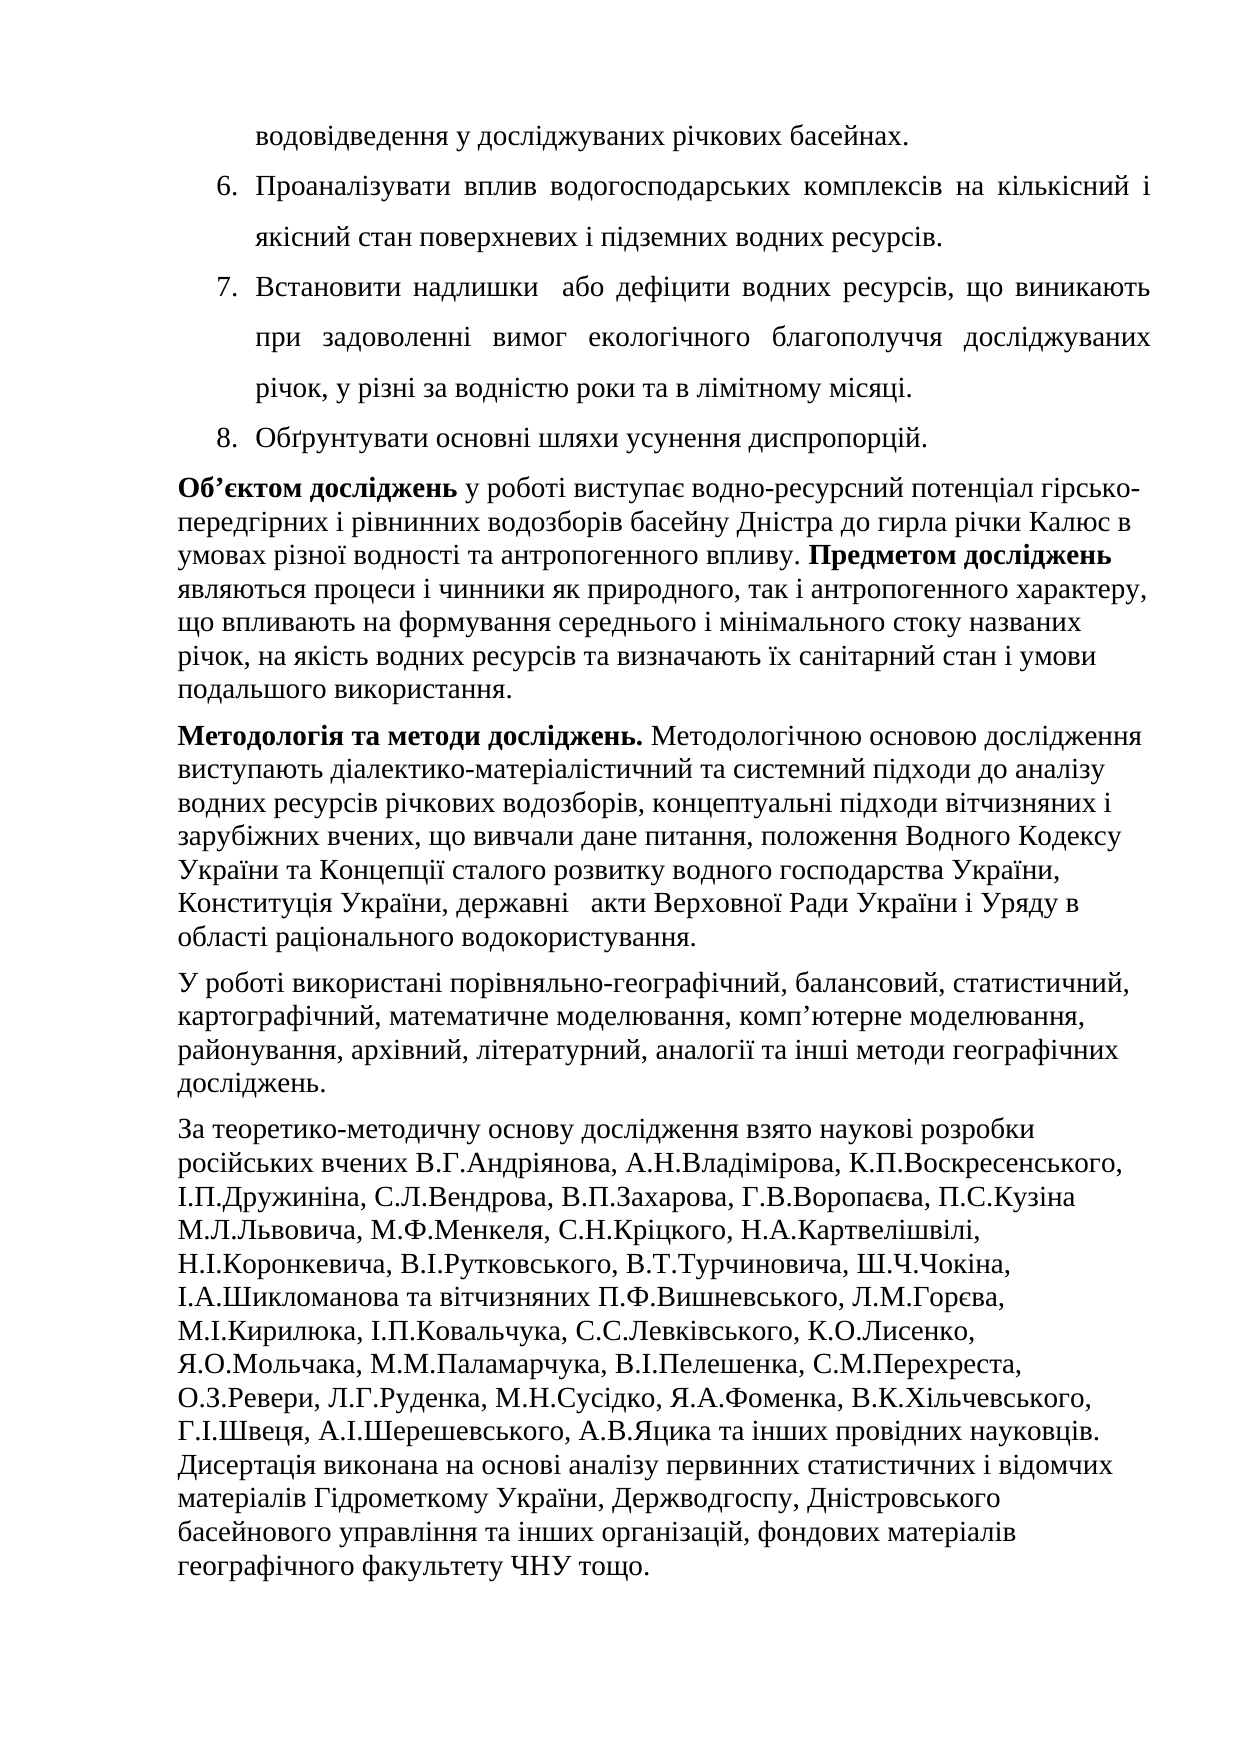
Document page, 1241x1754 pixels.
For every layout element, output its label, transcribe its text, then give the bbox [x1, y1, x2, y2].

text Методологія та методи досліджень. Методологічною основою дослідження виступають діалектико-матеріалістичний та системний підходи до аналізу водних ресурсів річкових водозборів, концептуальні підходи вітчизняних і зарубіжних вчених, що вивчали дане питання, положення Водного Кодексу України та Концепції сталого розвитку водного господарства України, Конституція України, державні акти Верховної Ради України і Уряду в області раціонального водокористування. [177, 718, 1152, 952]
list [216, 118, 1152, 152]
text За теоретико-методичну основу дослідження взято наукові розробки російських вчених В.Г.Андріянова, А.Н.Владімірова, К.П.Воскресенського, І.П.Дружиніна, С.Л.Вендрова, В.П.Захарова, Г.В.Воропаєва, П.С.Кузіна М.Л.Львовича, М.Ф.Менкеля, С.Н.Кріцкого, Н.А.Картвелішвілі, Н.І.Коронкевича, В.І.Рутковського, В.Т.Турчиновича, Ш.Ч.Чокіна, І.А.Шикломанова та вітчизняних П.Ф.Вишневського, Л.М.Горєва, М.І.Кирилюка, І.П.Ковальчука, С.С.Левківського, К.О.Лисенко, Я.О.Мольчака, М.М.Паламарчука, В.І.Пелешенка, С.М.Перехреста, О.З.Ревери, Л.Г.Руденка, М.Н.Сусідко, Я.А.Фоменка, В.К.Хільчевського, Г.І.Швеця, А.І.Шерешевського, А.В.Яцика та інших провідних науковців. Дисертація виконана на основі аналізу первинних статистичних і відомчих матеріалів Гідрометкому України, Держводгоспу, Дністровського басейнового управління та інших організацій, фондових матеріалів географічного факультету ЧНУ тощо. [177, 1112, 1152, 1581]
text У роботі використані порівняльно-географічний, балансовий, статистичний, картографічний, математичне моделювання, комп’ютерне моделювання, районування, архівний, літературний, аналогії та інші методи географічних досліджень. [177, 965, 1152, 1099]
list Встановити надлишки або дефіцити водних ресурсів, що виникають при задоволенні вимог екологічного благополуччя досліджуваних річок, у різні за водністю роки та в лімітному місяці. [216, 269, 1152, 403]
list Проаналізувати вплив водогосподарських комплексів на кількісний і якісний стан поверхневих і підземних водних ресурсів. [216, 168, 1152, 252]
list Обґрунтувати основні шляхи усунення диспропорцій. [216, 420, 1152, 453]
text Об’єктом досліджень у роботі виступає водно-ресурсний потенціал гірсько-передгірних і рівнинних водозборів басейну Дністра до гирла річки Калюс в умовах різної водності та антропогенного впливу. Предметом досліджень являються процеси і чинники як природного, так і антропогенного характеру, що впливають на формування середнього і мінімального стоку названих річок, на якість водних ресурсів та визначають їх санітарний стан і умови подальшого використання. [177, 470, 1152, 705]
